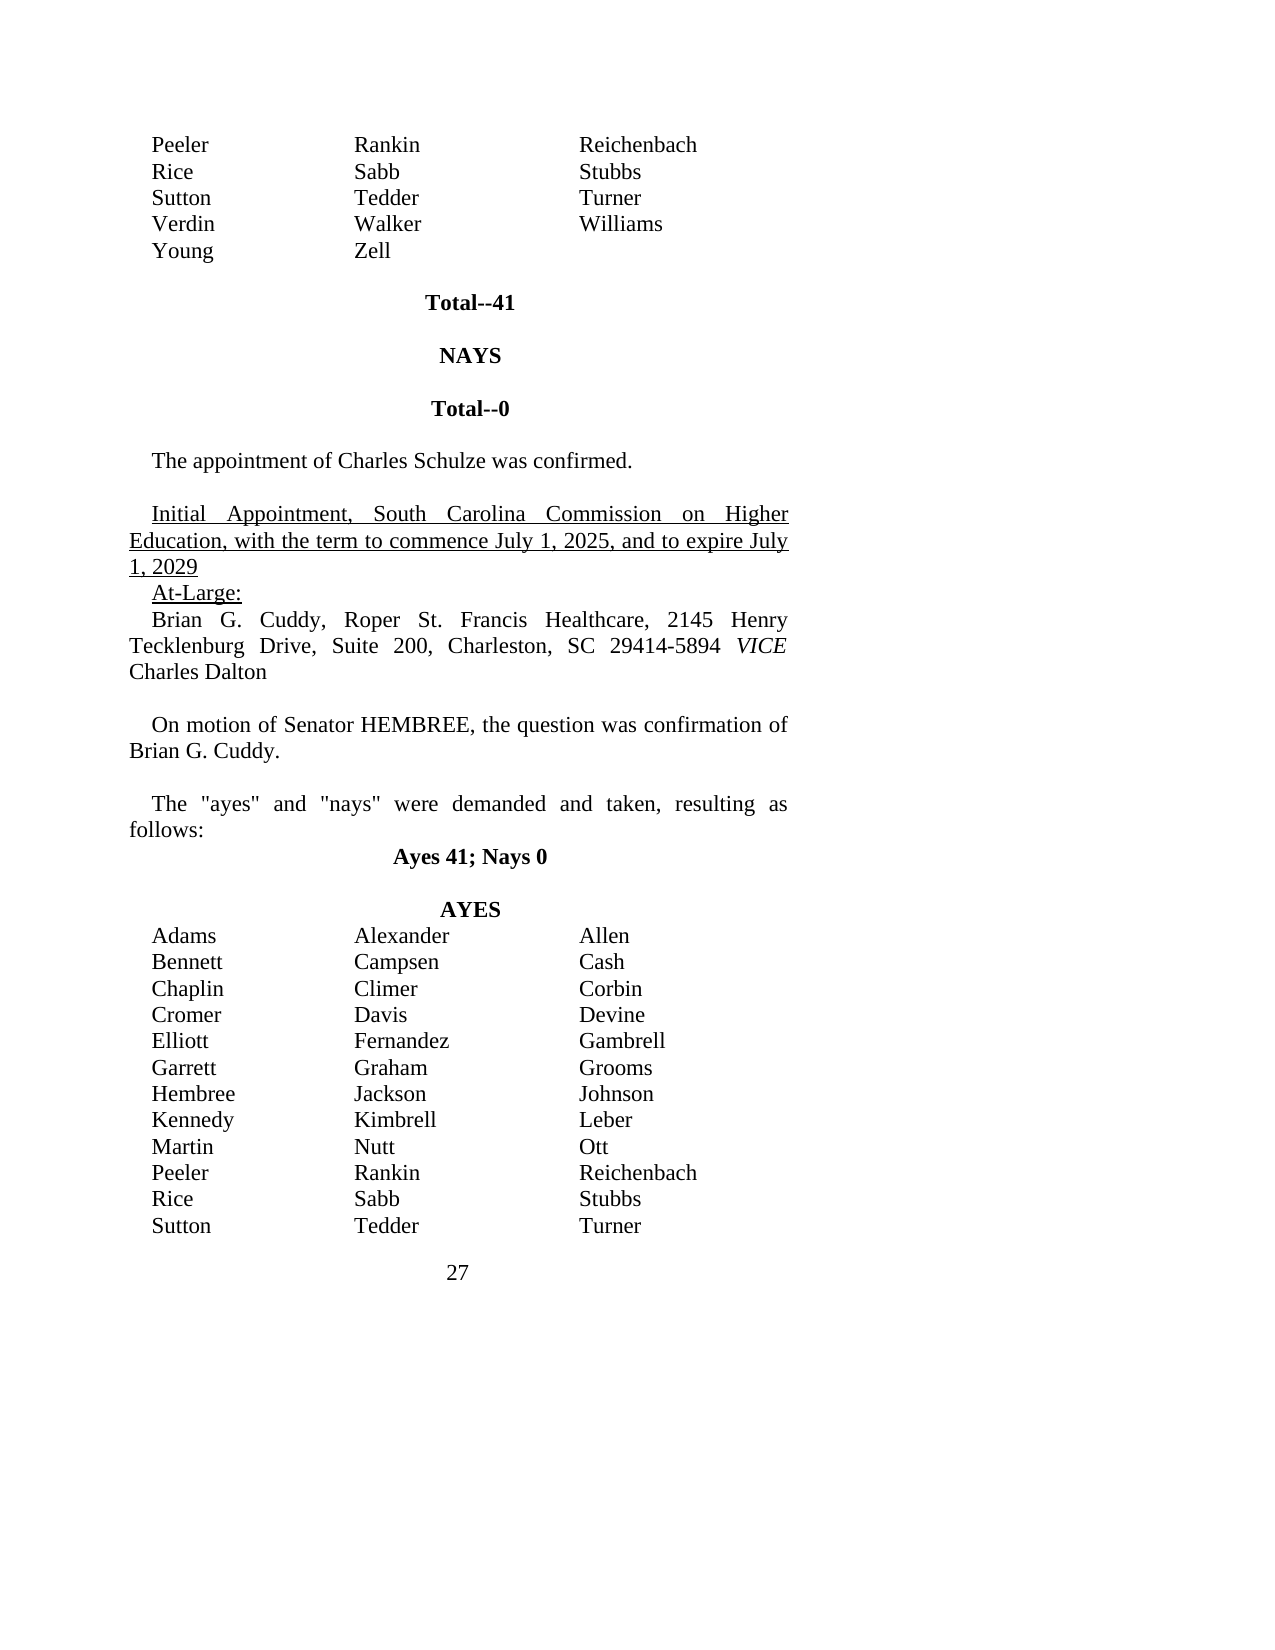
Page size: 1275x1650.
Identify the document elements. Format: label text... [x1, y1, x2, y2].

text Initial Appointment, South Carolina Commission on Higher Education, with the term to commence July 1, 2025, and to expire July 1, 2029 [129, 551, 789, 579]
text Elliott Fernandez Gambrell [129, 1027, 789, 1054]
text Bennett Campsen Cash [129, 948, 789, 975]
text Cromer Davis Devine [129, 1001, 789, 1027]
text Garrett Graham Grooms [129, 1054, 789, 1080]
text Martin Nutt Ott [129, 1133, 789, 1159]
text The "ayes" and "nays" were demanded and taken, resulting as follows: [129, 790, 789, 843]
text Rice Sabb Stubbs [129, 158, 789, 184]
text At-Large: [129, 579, 789, 606]
text Peeler Rankin Reichenbach [129, 131, 789, 158]
text Sutton Tedder Turner [129, 184, 789, 210]
text NAYS [129, 342, 789, 368]
text Initial Appointment, South Carolina Commission on Higher Education, with the term to commence July 1, 2025, and to expire July 1, 2029 [129, 500, 789, 550]
text On motion of Senator HEMBREE, the question was confirmation of Brian G. Cuddy. [129, 711, 789, 764]
text Brian G. Cuddy, Roper St. Francis Healthcare, 2145 Henry Tecklenburg Drive, Suite 200, Charleston, SC 29414-5894 VICE Charles Dalton [129, 606, 789, 685]
text Peeler Rankin Reichenbach [129, 1159, 789, 1186]
text The appointment of Charles Schulze was confirmed. [129, 448, 789, 474]
text Adams Alexander Allen [129, 922, 789, 948]
text Ayes 41; Nays 0 [129, 843, 789, 869]
text Chaplin Climer Corbin [129, 975, 789, 1001]
text Sutton Tedder Turner [129, 1212, 789, 1238]
text Rice Sabb Stubbs [129, 1186, 789, 1212]
text Kennedy Kimbrell Leber [129, 1106, 789, 1133]
text Total--0 [129, 395, 789, 421]
text Total--41 [129, 289, 789, 316]
text Young Zell [129, 237, 789, 263]
text Verdin Walker Williams [129, 210, 789, 237]
text Hembree Jackson Johnson [129, 1080, 789, 1106]
text AYES [129, 896, 789, 922]
